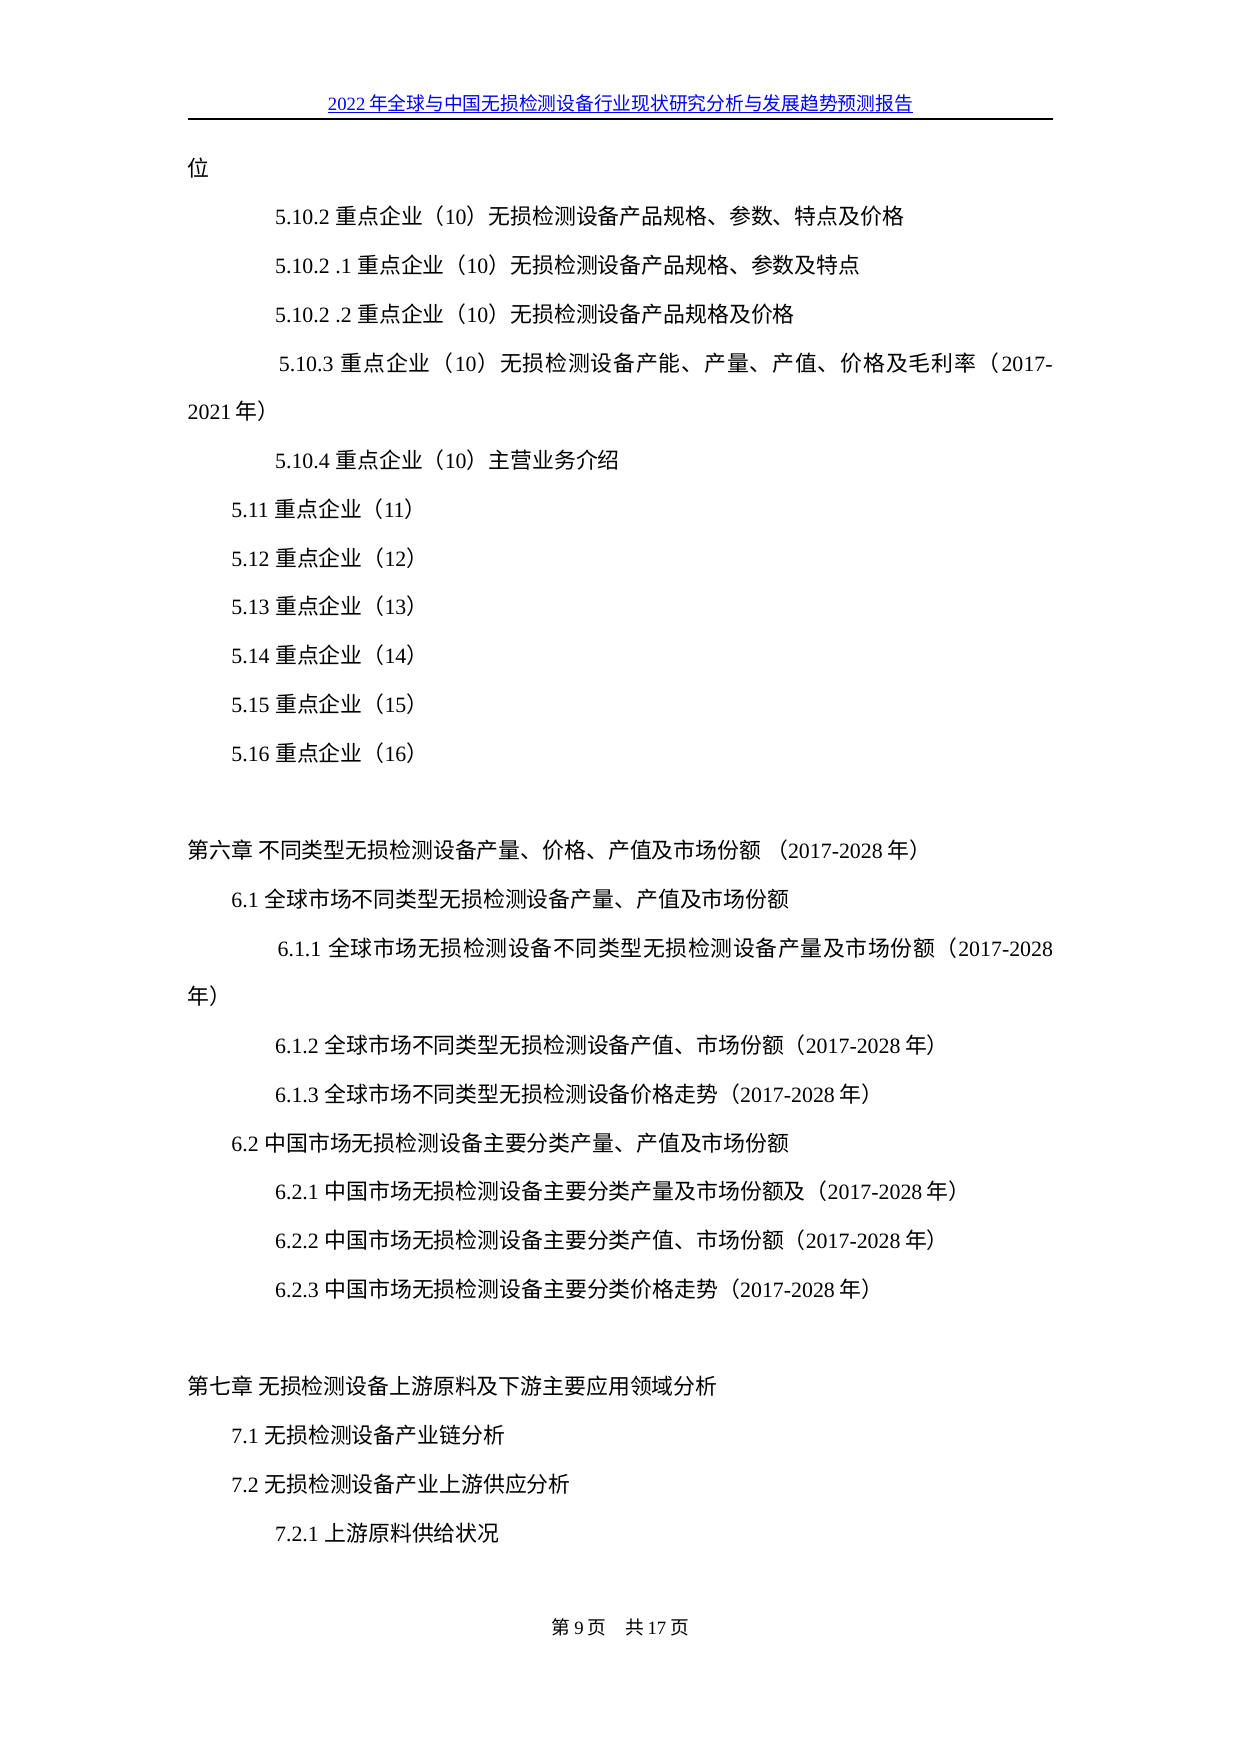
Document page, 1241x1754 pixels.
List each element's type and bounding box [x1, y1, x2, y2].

text [187, 150, 1053, 1548]
